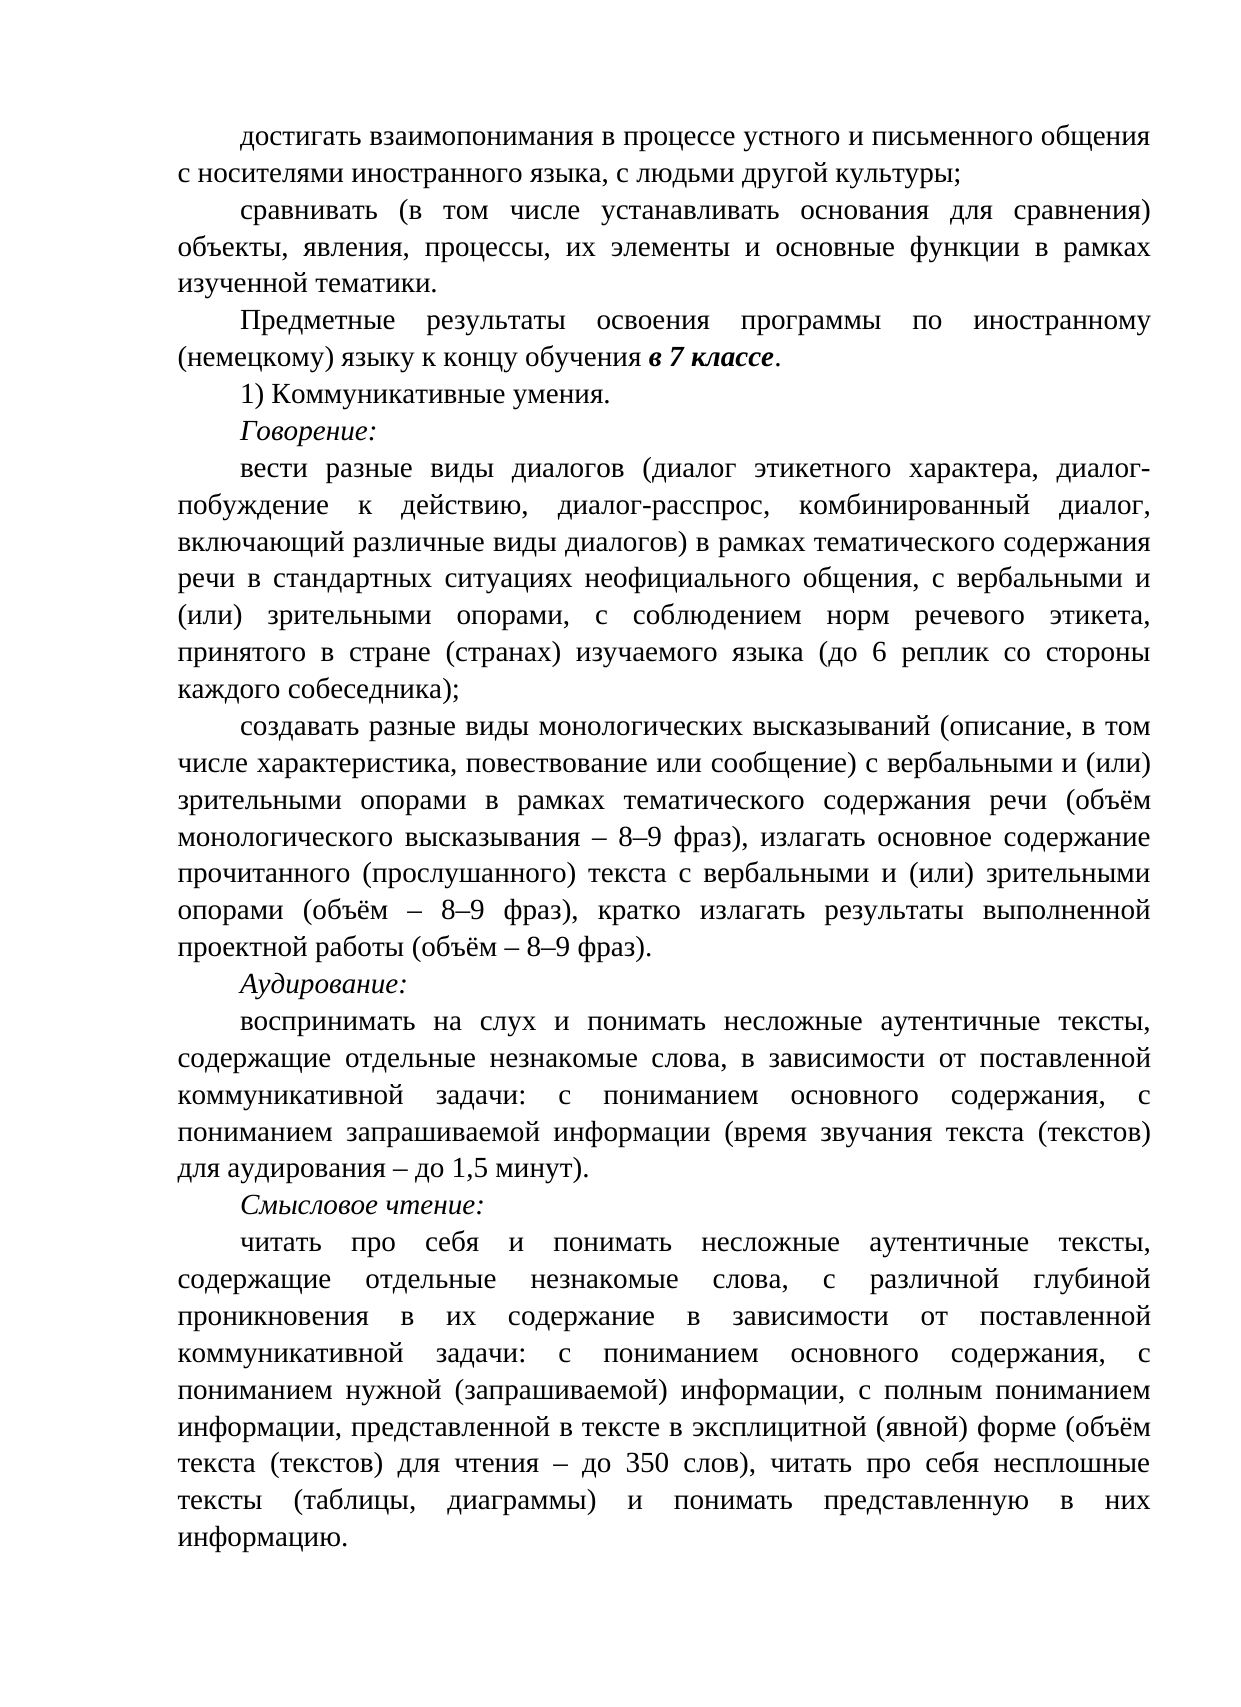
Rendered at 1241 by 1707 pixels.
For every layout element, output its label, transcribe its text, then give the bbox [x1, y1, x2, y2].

text 1) Коммуникативные умения. [177, 376, 1152, 410]
text читать про себя и понимать несложные аутентичные тексты, содержащие отдельные незнакомые слова, с различной глубиной проникновения в их содержание в зависимости от поставленной коммуникативной задачи: с пониманием основного содержания, с пониманием нужной (запрашиваемой) информации, с полным пониманием информации, представленной в тексте в эксплицитной (явной) форме (объём текста (текстов) для чтения – до 350 слов), читать про себя несплошные тексты (таблицы, диаграммы) и понимать представленную в них информацию. [177, 1224, 1152, 1553]
text Говорение: [177, 413, 1152, 447]
text создавать разные виды монологических высказываний (описание, в том числе характеристика, повествование или сообщение) с вербальными и (или) зрительными опорами в рамках тематического содержания речи (объём монологического высказывания – 8–9 фраз), излагать основное содержание прочитанного (прослушанного) текста с вербальными и (или) зрительными опорами (объём – 8–9 фраз), кратко излагать результаты выполненной проектной работы (объём – 8–9 фраз). [177, 708, 1152, 963]
text вести разные виды диалогов (диалог этикетного характера, диалог-побуждение к действию, диалог-расспрос, комбинированный диалог, включающий различные виды диалогов) в рамках тематического содержания речи в стандартных ситуациях неофициального общения, с вербальными и (или) зрительными опорами, с соблюдением норм речевого этикета, принятого в стране (странах) изучаемого языка (до 6 реплик со стороны каждого собеседника); [177, 450, 1152, 705]
text Аудирование: [177, 966, 1152, 1000]
text воспринимать на слух и понимать несложные аутентичные тексты, содержащие отдельные незнакомые слова, в зависимости от поставленной коммуникативной задачи: с пониманием основного содержания, с пониманием запрашиваемой информации (время звучания текста (текстов) для аудирования – до 1,5 минут). [177, 1003, 1152, 1184]
text Смысловое чтение: [177, 1187, 1152, 1221]
text Предметные результаты освоения программы по иностранному (немецкому) языку к концу обучения в 7 классе. [177, 302, 1152, 373]
text достигать взаимопонимания в процессе устного и письменного общения с носителями иностранного языка, с людьми другой культуры; [177, 118, 1152, 188]
text сравнивать (в том числе устанавливать основания для сравнения) объекты, явления, процессы, их элементы и основные функции в рамках изученной тематики. [177, 192, 1152, 299]
